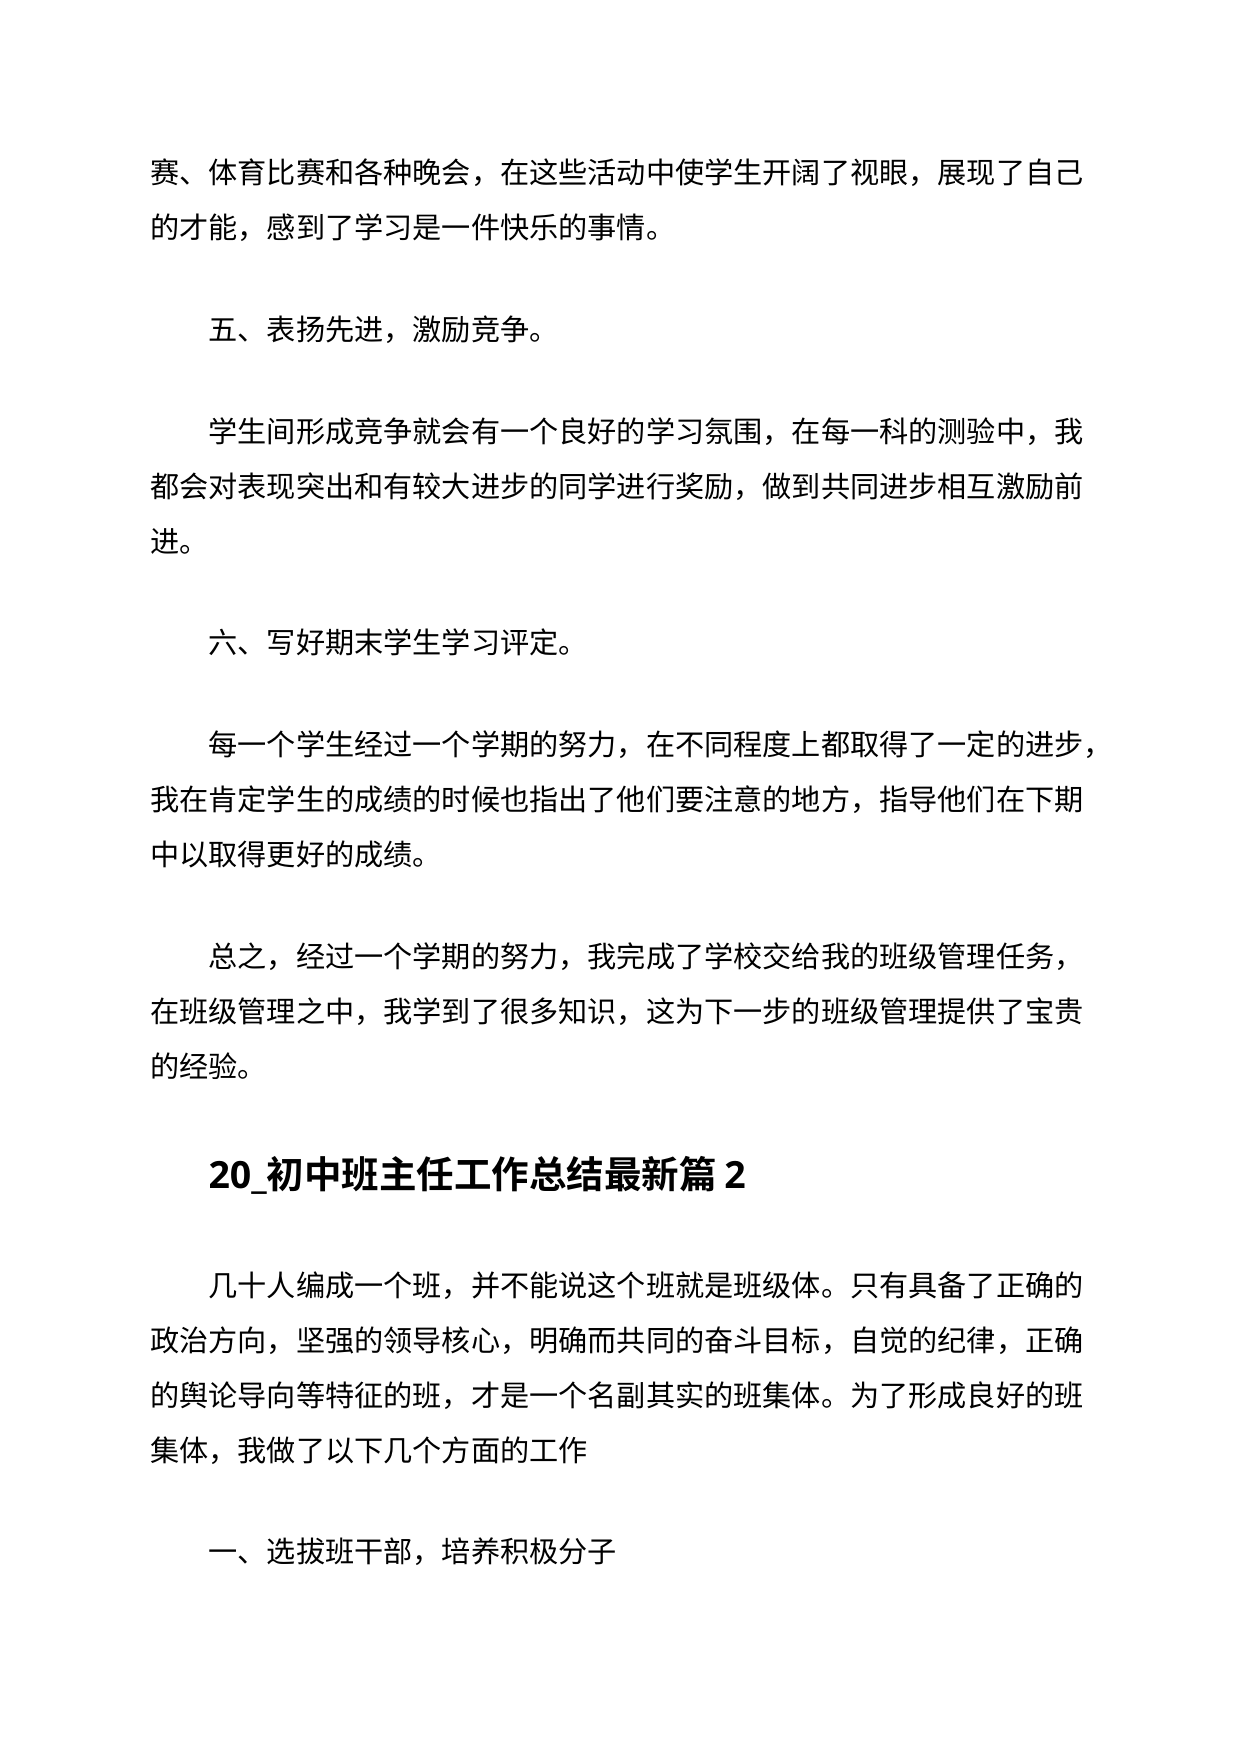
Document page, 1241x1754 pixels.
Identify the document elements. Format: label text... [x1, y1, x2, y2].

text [150, 150, 1090, 247]
text 几十人编成一个班，并不能说这个班就是班级体。只有具备了正确的政治方向，坚强的领导核心，明确而共同的奋斗目标，自觉的纪律，正确的舆论导向等特征的班，才是一个名副其实的班集体。为了形成良好的班集体，我做了以下几个方面的工作 [150, 1262, 1090, 1469]
text 一、选拔班干部，培养积极分子 [150, 1529, 1090, 1571]
text 学生间形成竞争就会有一个良好的学习氛围，在每一科的测验中，我都会对表现突出和有较大进步的同学进行奖励，做到共同进步相互激励前进。 [150, 408, 1090, 561]
text 20_初中班主任工作总结最新篇2 [150, 1145, 1090, 1199]
text 总之，经过一个学期的努力，我完成了学校交给我的班级管理任务，在班级管理之中，我学到了很多知识，这为下一步的班级管理提供了宝贵的经验。 [150, 933, 1090, 1085]
text 每一个学生经过一个学期的努力，在不同程度上都取得了一定的进步，我在肯定学生的成绩的时候也指出了他们要注意的地方，指导他们在下期中以取得更好的成绩。 [150, 722, 1090, 874]
text 五、表扬先进，激励竞争。 [150, 307, 1090, 349]
text 六、写好期末学生学习评定。 [150, 620, 1090, 662]
